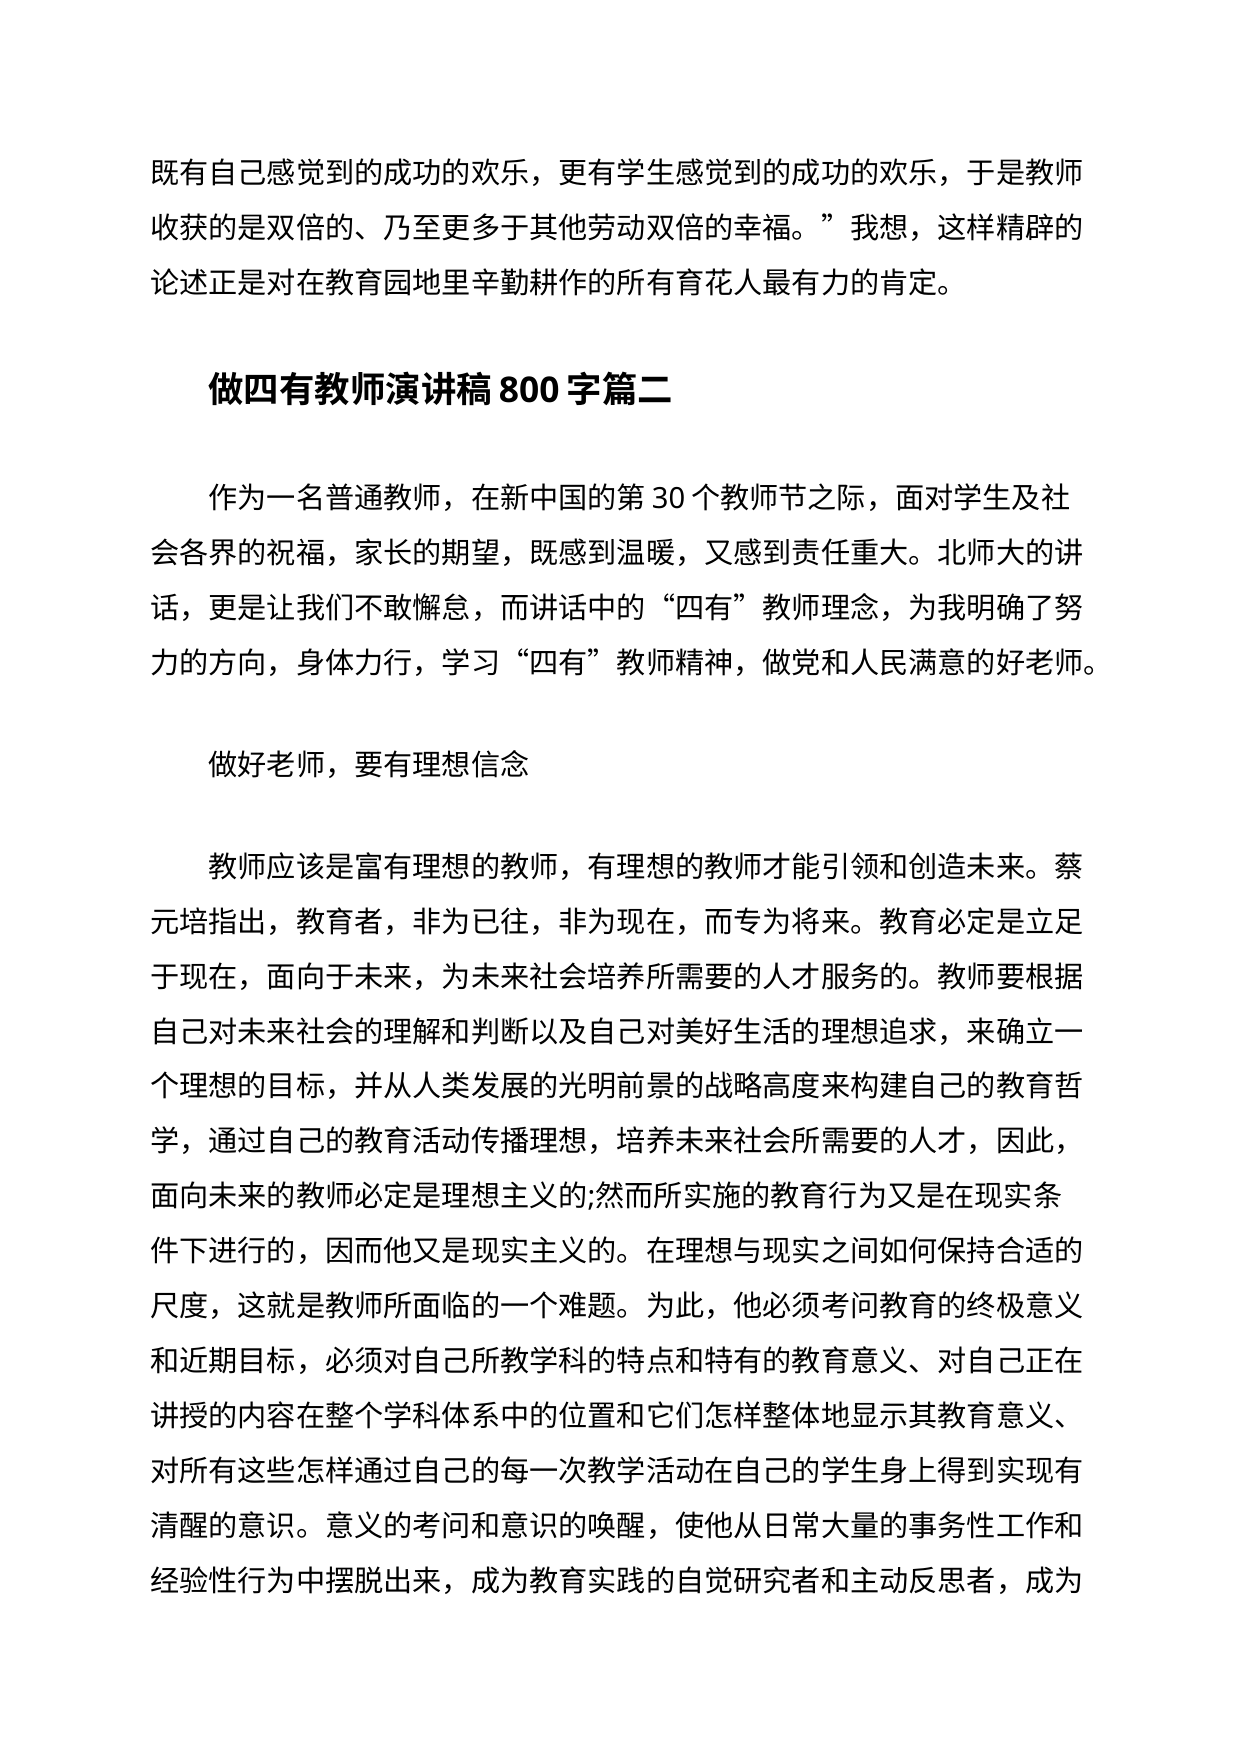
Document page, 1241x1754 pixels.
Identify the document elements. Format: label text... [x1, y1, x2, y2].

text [150, 843, 1090, 1599]
text 做好老师，要有理想信念 [150, 742, 1090, 784]
text 做四有教师演讲稿800字篇二 [150, 362, 1090, 413]
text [150, 150, 1090, 302]
text 作为一名普通教师，在新中国的第30个教师节之际，面对学生及社会各界的祝福，家长的期望，既感到温暖，又感到责任重大。北师大的讲话，更是让我们不敢懈怠，而讲话中的“四有”教师理念，为我明确了努力的方向，身体力行，学习“四有”教师精神，做党和人民满意的好老师。 [150, 475, 1090, 682]
